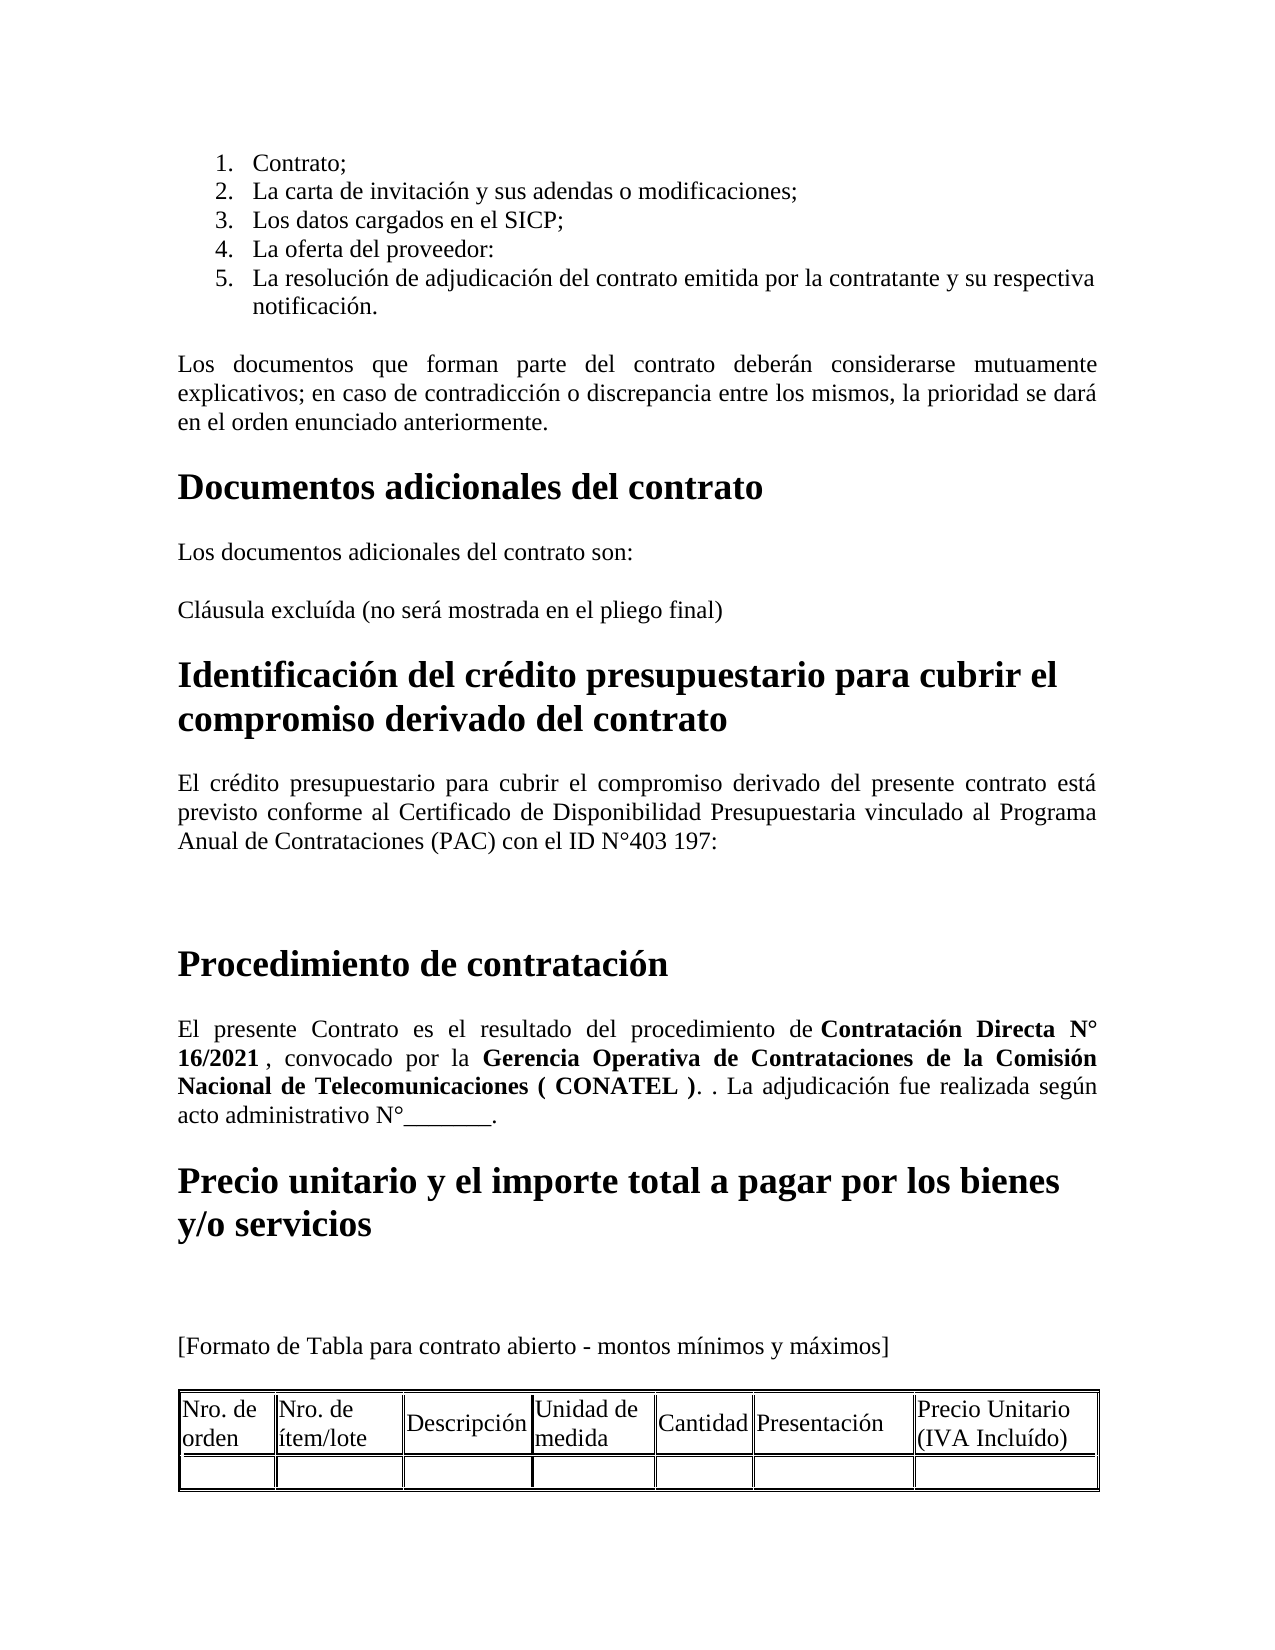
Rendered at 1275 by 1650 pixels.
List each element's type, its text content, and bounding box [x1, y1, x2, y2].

list La carta de invitación y sus adendas o modificaciones; [215, 176, 1098, 205]
text Los documentos adicionales del contrato son: [177, 537, 1098, 566]
table_header Nro. de orden [181, 1391, 276, 1453]
list Contrato; [215, 148, 1098, 176]
text El presente Contrato es el resultado del procedimiento de Contratación Directa N° 16/2021 , convocado por la Gerencia Operativa de Contrataciones de la Comisión Nacional de Telecomunicaciones ( CONATEL ). . La adjudicación fue realizada según acto administrativo N°_______. [177, 1014, 1098, 1129]
list Los datos cargados en el SICP; [215, 205, 1098, 234]
subtitle Identificación del crédito presupuestario para cubrir el compromiso derivado del contrato [177, 653, 1098, 739]
table_header Descripción [404, 1393, 532, 1453]
text El crédito presupuestario para cubrir el compromiso derivado del presente contrato está previsto conforme al Certificado de Disponibilidad Presupuestaria vinculado al Programa Anual de Contrataciones (PAC) con el ID N°403 197: [177, 768, 1098, 854]
table_cell [656, 1457, 754, 1488]
table_header Precio Unitario (IVA Incluído) [915, 1393, 1097, 1453]
table_header Unidad de medida [532, 1393, 656, 1453]
list La oferta del proveedor: [215, 234, 1098, 263]
table_header Presentación [754, 1393, 914, 1453]
list La resolución de adjudicación del contrato emitida por la contratante y su respectiva notificación. [215, 263, 1098, 320]
text Cláusula excluída (no será mostrada en el pliego final) [177, 595, 1098, 624]
subtitle Precio unitario y el importe total a pagar por los bienes y/o servicios [177, 1158, 1098, 1244]
subtitle Documentos adicionales del contrato [177, 465, 1098, 508]
text Los documentos que forman parte del contrato deberán considerarse mutuamente explicativos; en caso de contradicción o discrepancia entre los mismos, la prioridad se dará en el orden enunciado anteriormente. [177, 349, 1098, 436]
table_header Cantidad [656, 1393, 754, 1453]
table_cell [915, 1453, 1097, 1488]
table_cell [181, 1453, 276, 1488]
table_cell [276, 1457, 404, 1488]
subtitle Procedimiento de contratación [177, 942, 1098, 985]
table_cell [754, 1457, 914, 1488]
table_header Nro. de ítem/lote [276, 1393, 404, 1453]
text [Formato de Tabla para contrato abierto - montos mínimos y máximos] [177, 1331, 1098, 1360]
table_cell [404, 1457, 532, 1488]
table_cell [532, 1457, 656, 1488]
